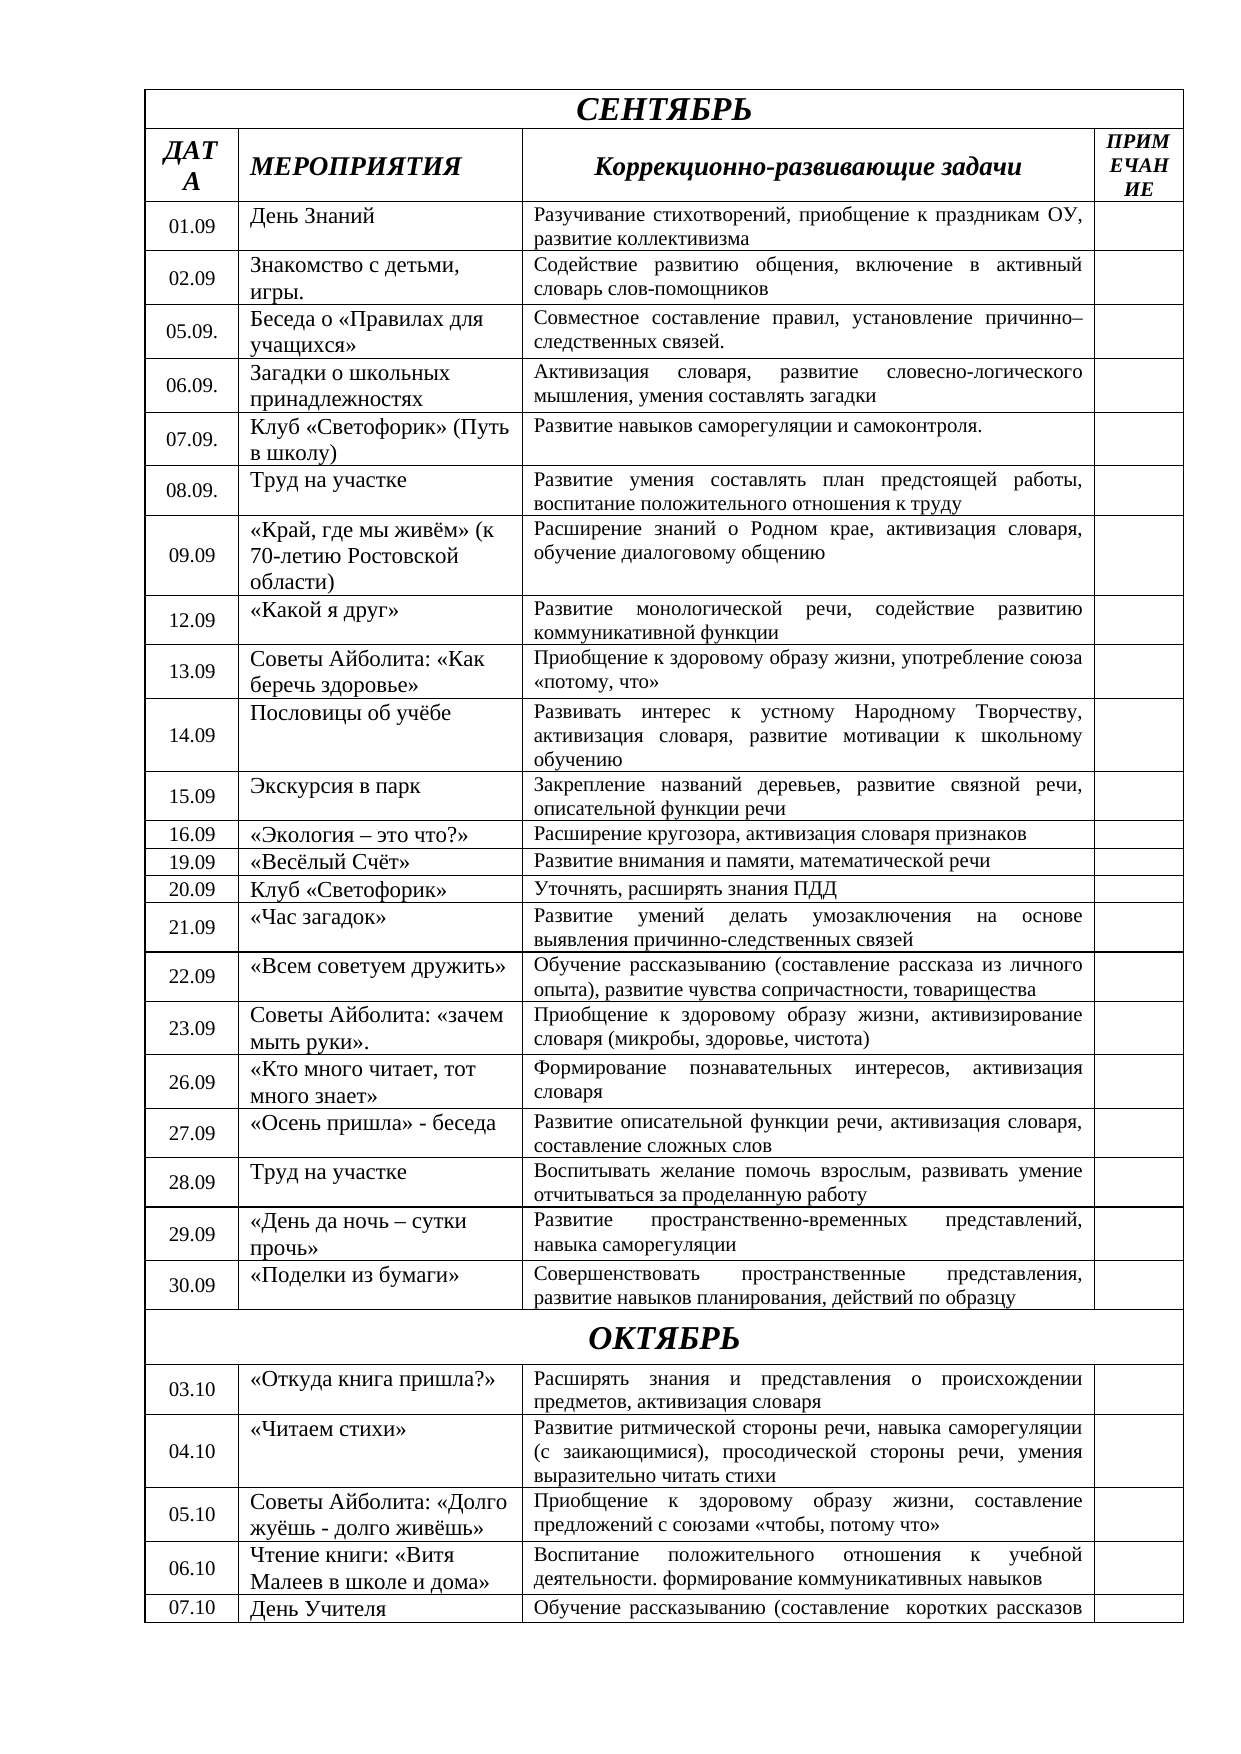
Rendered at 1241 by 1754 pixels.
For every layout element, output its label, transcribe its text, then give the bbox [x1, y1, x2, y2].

table_cell «Час загадок» [239, 903, 522, 951]
table_cell [1095, 876, 1183, 902]
table_cell [1095, 1261, 1183, 1309]
table_cell [1095, 1158, 1183, 1206]
table_cell «Весёлый Счёт» [239, 849, 522, 875]
table_cell Коррекционно-развивающие задачи [523, 129, 1094, 201]
table_cell Разучивание стихотворений, приобщение к праздникам ОУ, развитие коллективизма [523, 202, 1094, 250]
table_cell 09.09 [146, 516, 238, 595]
table_cell 15.09 [146, 772, 238, 820]
table_cell День Учителя [239, 1595, 522, 1622]
table_cell «Какой я друг» [239, 596, 522, 644]
table_cell Развивать интерес к устному Народному Творчеству, активизация словаря, развитие мотивации к школьному обучению [523, 699, 1094, 771]
table_cell МЕРОПРИЯТИЯ [239, 129, 522, 201]
table_cell Расширение знаний о Родном крае, активизация словаря, обучение диалоговому общению [523, 516, 1094, 595]
table_cell Загадки о школьных принадлежностях [239, 359, 522, 412]
table_cell Обучение рассказыванию (составление рассказа из личного опыта), развитие чувства сопричастности, товарищества [523, 953, 1094, 1001]
table_cell «День да ночь – сутки прочь» [239, 1208, 522, 1260]
table_cell Приобщение к здоровому образу жизни, употребление союза «потому, что» [523, 645, 1094, 698]
table_cell 04.10 [146, 1415, 238, 1487]
table_cell [1095, 1208, 1183, 1260]
table_cell 21.09 [146, 903, 238, 951]
table_cell 22.09 [146, 953, 238, 1001]
table_cell 29.09 [146, 1208, 238, 1260]
table_cell ДАТА [146, 129, 238, 201]
table_cell [1095, 359, 1183, 412]
table_cell [1095, 1595, 1183, 1622]
table_cell «Экология – это что?» [239, 821, 522, 847]
table_cell [1095, 1415, 1183, 1487]
table_cell 23.09 [146, 1002, 238, 1054]
table_cell Советы Айболита: «Как беречь здоровье» [239, 645, 522, 698]
table_cell Развитие ритмической стороны речи, навыка саморегуляции (с заикающимися), просодической стороны речи, умения выразительно читать стихи [523, 1415, 1094, 1487]
table_cell [1095, 596, 1183, 644]
table_cell [1095, 1055, 1183, 1108]
table_cell 27.09 [146, 1109, 238, 1157]
table_cell Приобщение к здоровому образу жизни, активизирование словаря (микробы, здоровье, чистота) [523, 1002, 1094, 1054]
table_cell «Осень пришла» - беседа [239, 1109, 522, 1157]
table_cell Экскурсия в парк [239, 772, 522, 820]
table_cell 03.10 [146, 1365, 238, 1413]
table_cell [1095, 772, 1183, 820]
table_cell 16.09 [146, 821, 238, 847]
table_cell Уточнять, расширять знания ПДД [523, 876, 1094, 902]
table_cell ОКТЯБРЬ [146, 1310, 1183, 1364]
table_cell Знакомство с детьми, игры. [239, 251, 522, 304]
table_cell 30.09 [146, 1261, 238, 1309]
table_cell [1095, 903, 1183, 951]
table_cell «Кто много читает, тот много знает» [239, 1055, 522, 1108]
table_cell [1095, 202, 1183, 250]
table_cell 19.09 [146, 849, 238, 875]
table_cell Труд на участке [239, 1158, 522, 1206]
table_cell Воспитание положительного отношения к учебной деятельности. формирование коммуникативных навыков [523, 1542, 1094, 1594]
table_cell Клуб «Светофорик» [239, 876, 522, 902]
table_cell Приобщение к здоровому образу жизни, составление предложений с союзами «чтобы, потому что» [523, 1488, 1094, 1541]
table_cell Развитие описательной функции речи, активизация словаря, составление сложных слов [523, 1109, 1094, 1157]
table_cell Активизация словаря, развитие словесно-логического мышления, умения составлять загадки [523, 359, 1094, 412]
table_cell Развитие внимания и памяти, математической речи [523, 849, 1094, 875]
table_cell [1095, 305, 1183, 358]
table_cell [1095, 1002, 1183, 1054]
table_cell [1095, 1109, 1183, 1157]
table_cell [1095, 1542, 1183, 1594]
table_cell ПРИМЕЧАНИЕ [1095, 129, 1183, 201]
table_cell День Знаний [239, 202, 522, 250]
table_cell Развитие навыков саморегуляции и самоконтроля. [523, 413, 1094, 465]
table_cell Беседа о «Правилах для учащихся» [239, 305, 522, 358]
table_cell 02.09 [146, 251, 238, 304]
table_cell Клуб «Светофорик» (Путь в школу) [239, 413, 522, 465]
table_cell 26.09 [146, 1055, 238, 1108]
table_cell [1095, 1365, 1183, 1413]
table_cell Содействие развитию общения, включение в активный словарь слов-помощников [523, 251, 1094, 304]
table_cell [523, 1595, 1094, 1622]
table_cell 14.09 [146, 699, 238, 771]
table_cell 13.09 [146, 645, 238, 698]
table_cell «Откуда книга пришла?» [239, 1365, 522, 1413]
table_cell [1095, 821, 1183, 847]
table_cell 28.09 [146, 1158, 238, 1206]
table_cell 08.09. [146, 466, 238, 514]
table_cell [1095, 953, 1183, 1001]
table_cell [1095, 516, 1183, 595]
table_cell 01.09 [146, 202, 238, 250]
table_cell [1095, 699, 1183, 771]
table_cell Расширение кругозора, активизация словаря признаков [523, 821, 1094, 847]
table_cell Формирование познавательных интересов, активизация словаря [523, 1055, 1094, 1108]
table_cell [1095, 1488, 1183, 1541]
table_cell 06.09. [146, 359, 238, 412]
table_cell [1095, 466, 1183, 514]
table_cell 12.09 [146, 596, 238, 644]
table_cell Пословицы об учёбе [239, 699, 522, 771]
table_cell Чтение книги: «Витя Малеев в школе и дома» [239, 1542, 522, 1594]
table_header СЕНТЯБРЬ [146, 90, 1183, 128]
table_cell Воспитывать желание помочь взрослым, развивать умение отчитываться за проделанную работу [523, 1158, 1094, 1206]
table_cell Развитие умения составлять план предстоящей работы, воспитание положительного отношения к труду [523, 466, 1094, 514]
table_cell «Край, где мы живём» (к 70-летию Ростовской области) [239, 516, 522, 595]
table_cell 06.10 [146, 1542, 238, 1594]
table_cell Труд на участке [239, 466, 522, 514]
table_cell 07.10 [146, 1595, 238, 1622]
table_cell Развитие умений делать умозаключения на основе выявления причинно-следственных связей [523, 903, 1094, 951]
table_cell 07.09. [146, 413, 238, 465]
table_cell 05.10 [146, 1488, 238, 1541]
table_cell Советы Айболита: «Долго жуёшь - долго живёшь» [239, 1488, 522, 1541]
table_cell «Поделки из бумаги» [239, 1261, 522, 1309]
table_cell «Всем советуем дружить» [239, 953, 522, 1001]
table_cell [1095, 849, 1183, 875]
table_cell 20.09 [146, 876, 238, 902]
table_cell Советы Айболита: «зачем мыть руки». [239, 1002, 522, 1054]
table_cell [1095, 251, 1183, 304]
table_cell Совершенствовать пространственные представления, развитие навыков планирования, действий по образцу [523, 1261, 1094, 1309]
table_cell 05.09. [146, 305, 238, 358]
table_cell [1095, 413, 1183, 465]
table_cell Развитие монологической речи, содействие развитию коммуникативной функции [523, 596, 1094, 644]
table_cell [1095, 645, 1183, 698]
table_cell «Читаем стихи» [239, 1415, 522, 1487]
table_cell Расширять знания и представления о происхождении предметов, активизация словаря [523, 1365, 1094, 1413]
table_cell Развитие пространственно-временных представлений, навыка саморегуляции [523, 1208, 1094, 1260]
table_cell Совместное составление правил, установление причинно–следственных связей. [523, 305, 1094, 358]
table_cell Закрепление названий деревьев, развитие связной речи, описательной функции речи [523, 772, 1094, 820]
